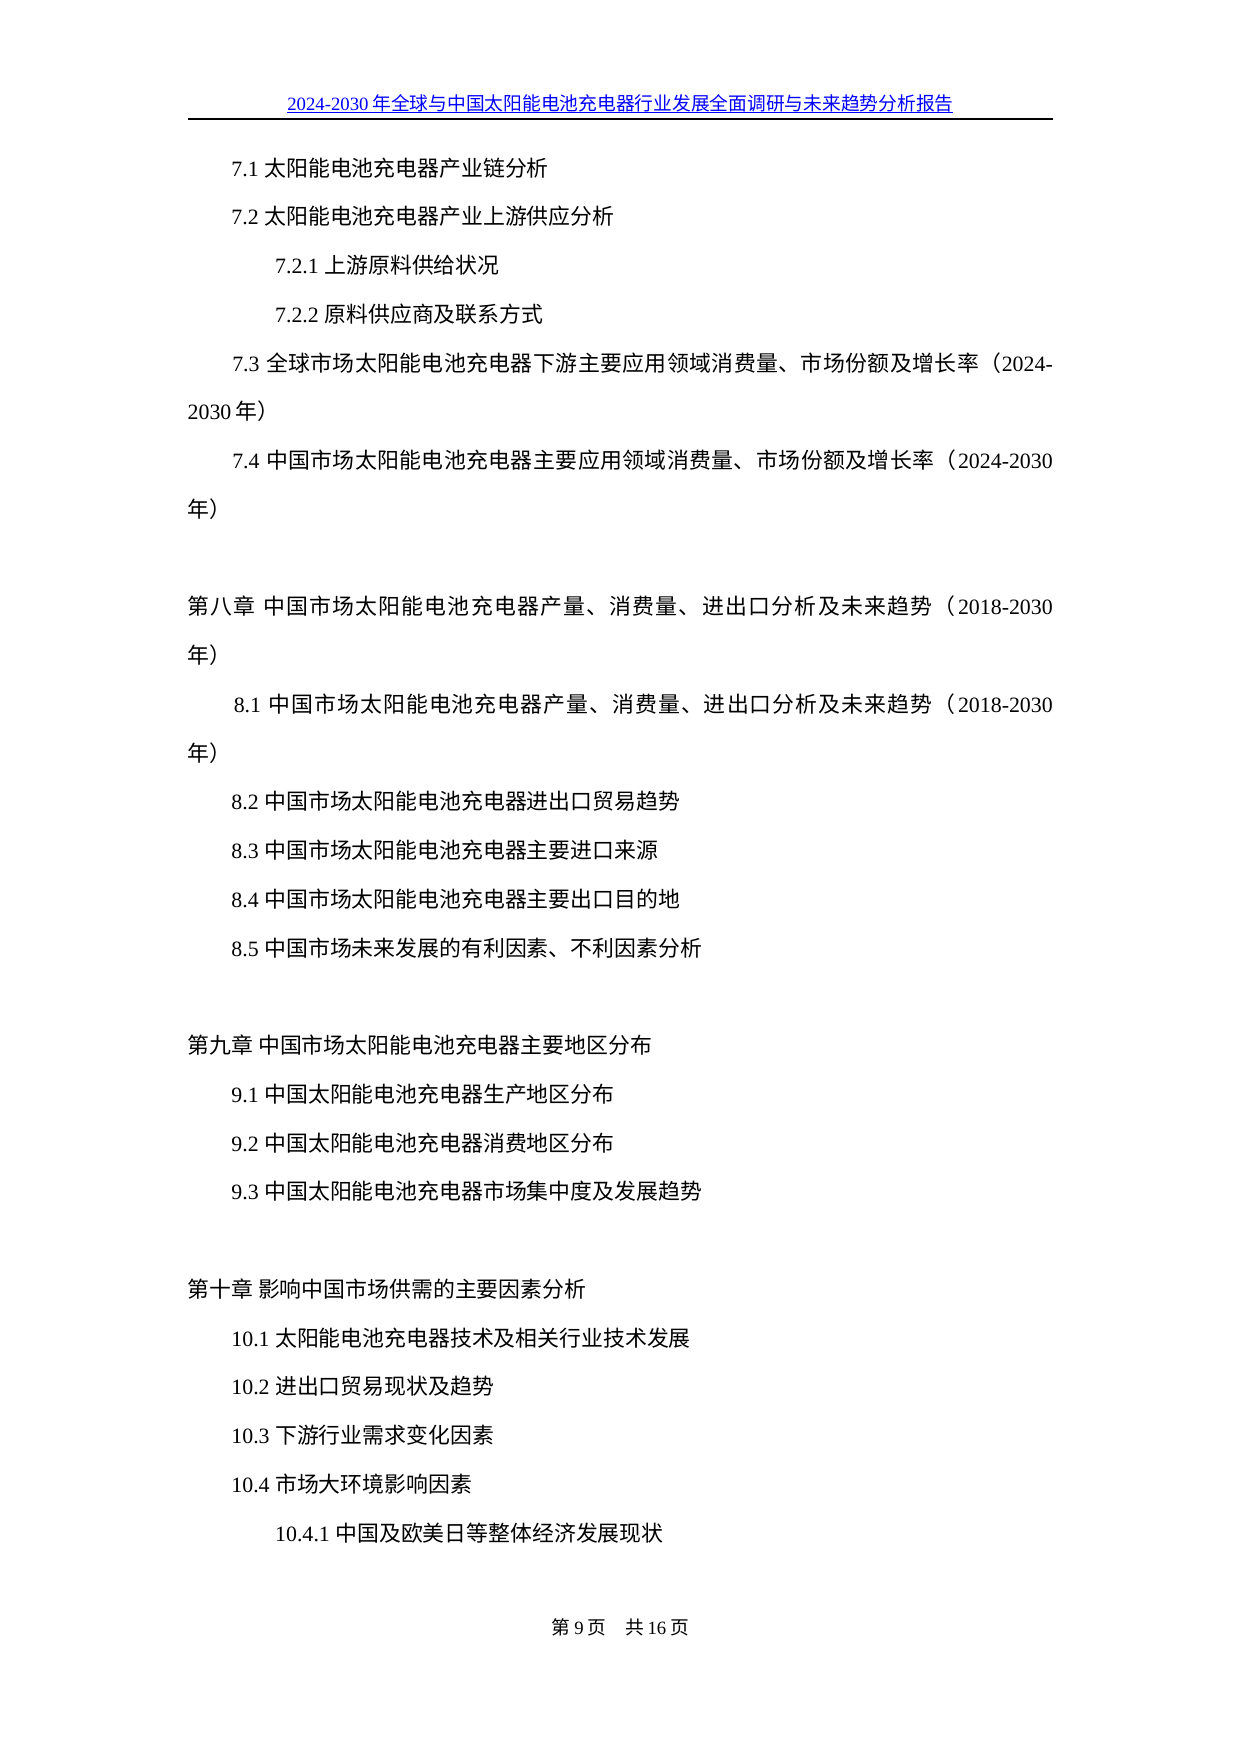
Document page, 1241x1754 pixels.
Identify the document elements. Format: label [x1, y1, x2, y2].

text [187, 150, 1053, 1548]
